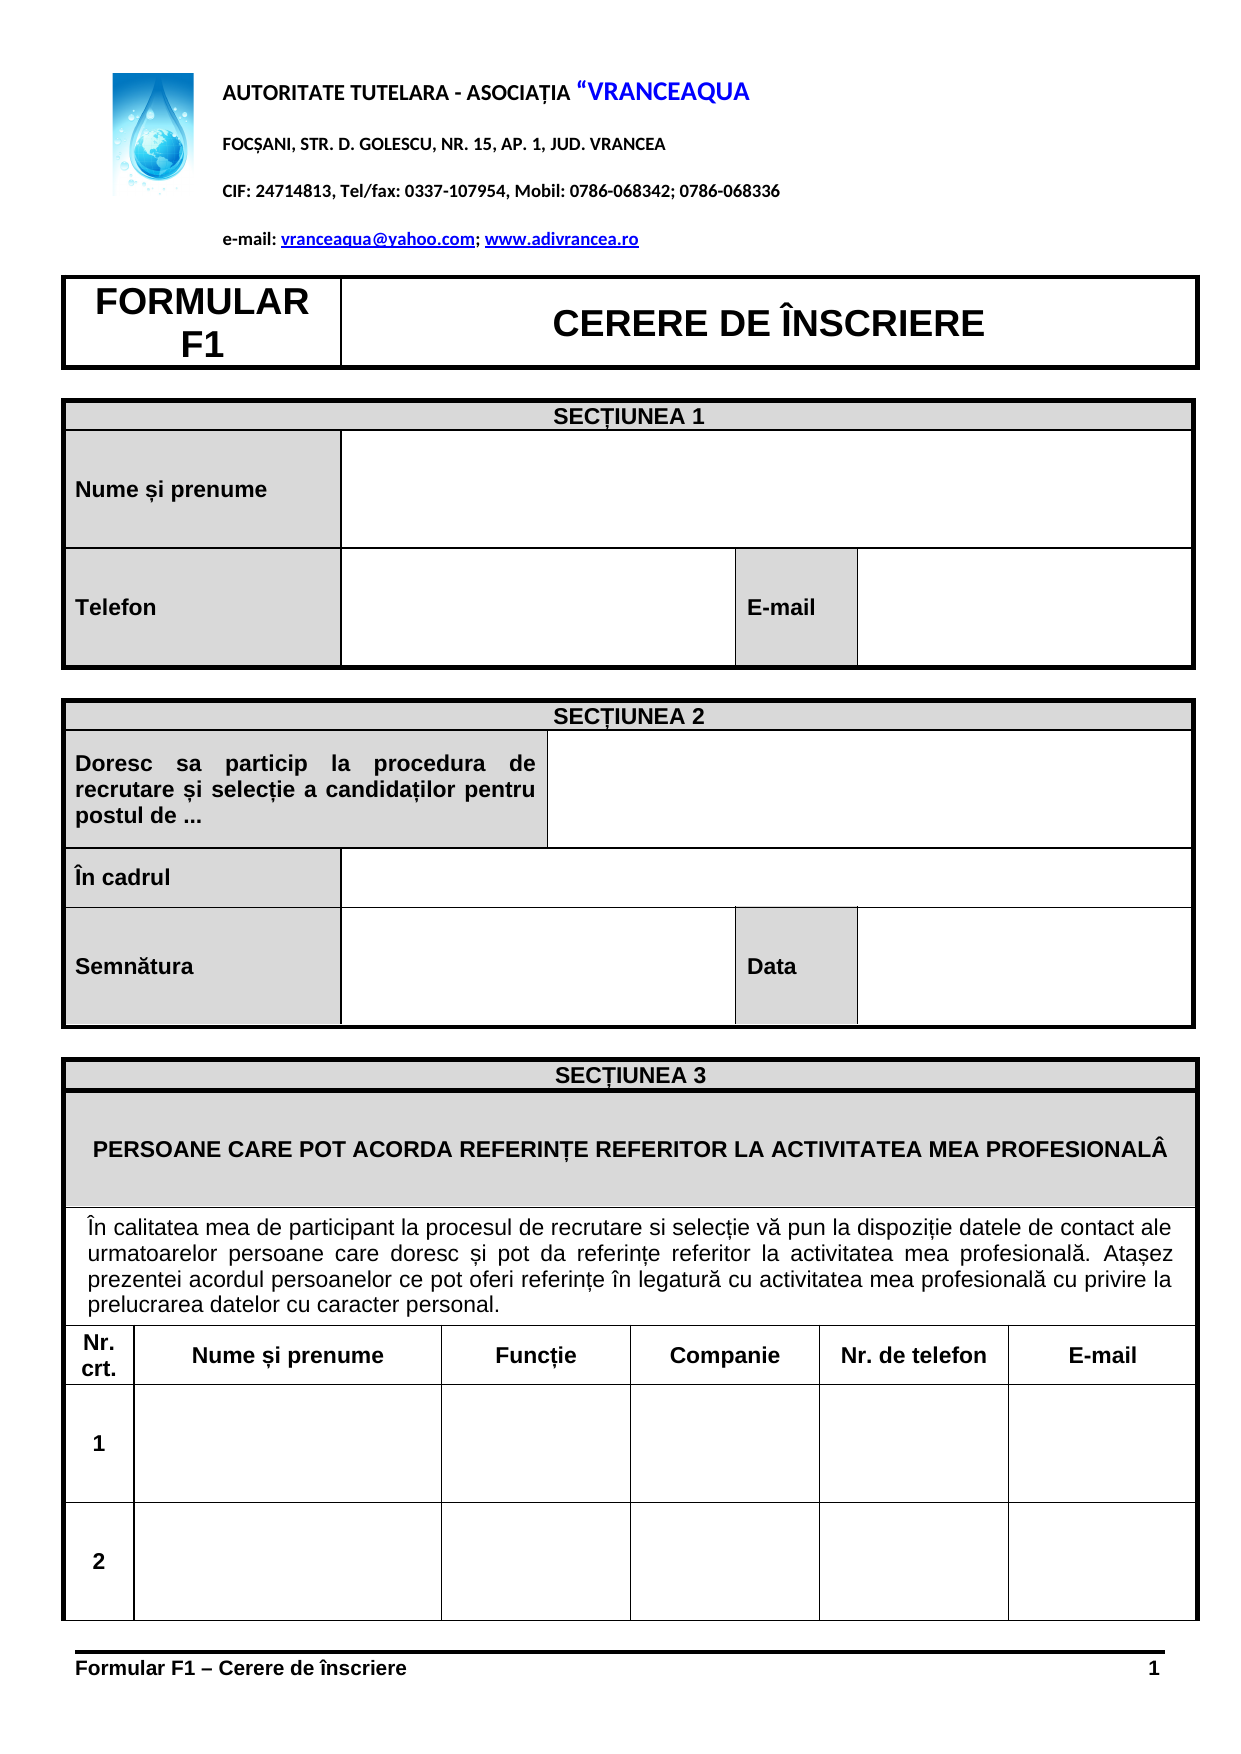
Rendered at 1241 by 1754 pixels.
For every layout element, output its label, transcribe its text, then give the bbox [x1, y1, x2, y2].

table_cell În calitatea mea de participant la procesul de recrutare si selecție vă pun la dispoziție datele de contact ale urmatoarelor persoane care doresc și pot da referințe referitor la activitatea mea profesională. Atașez prezentei acordul persoanelor ce pot oferi referințe în legatură cu activitatea mea profesională cu privire la prelucrarea datelor cu caracter personal. [66, 1208, 1195, 1324]
table_cell Companie [631, 1326, 819, 1383]
table_cell [442, 1503, 630, 1620]
table_cell [442, 1385, 630, 1502]
table_cell [1009, 1385, 1195, 1502]
picture [112, 73, 194, 196]
table_cell Semnătura [66, 908, 340, 1024]
table_cell Doresc sa particip la procedura de recrutare și selecție a candidaților pentru postul de ... [66, 731, 547, 847]
table_cell [858, 549, 1191, 665]
table_header SECȚIUNEA 2 [66, 703, 1191, 729]
table_cell E-mail [736, 549, 857, 665]
table_cell Nr. de telefon [820, 1326, 1008, 1383]
table_header CERERE DE ÎNSCRIERE [342, 279, 1195, 365]
table_cell [631, 1503, 819, 1620]
table_cell [342, 849, 1191, 906]
table_cell 2 [66, 1503, 133, 1620]
table_header SECȚIUNEA 3 [66, 1062, 1195, 1088]
table_cell Telefon [66, 549, 340, 665]
table_cell Nume și prenume [66, 431, 340, 547]
table_cell [858, 908, 1191, 1024]
table_cell În cadrul [66, 849, 340, 906]
table_cell PERSOANE CARE POT ACORDA REFERINȚE REFERITOR LA ACTIVITATEA MEA PROFESIONALÂ [66, 1093, 1195, 1206]
table_cell [631, 1385, 819, 1502]
table_cell [820, 1385, 1008, 1502]
table_cell [1009, 1503, 1195, 1620]
table_cell Data [736, 908, 857, 1024]
table_cell Nume și prenume [135, 1326, 441, 1383]
table_cell [548, 731, 1191, 847]
table_cell [820, 1503, 1008, 1620]
table_cell Funcție [442, 1326, 630, 1383]
table_cell [342, 549, 735, 665]
table_cell [135, 1503, 441, 1620]
table_cell Nr. crt. [66, 1326, 133, 1383]
table_cell [342, 431, 1191, 547]
table_header SECȚIUNEA 1 [66, 403, 1191, 429]
table_header FORMULAR F1 [66, 279, 340, 365]
table_cell E-mail [1009, 1326, 1195, 1383]
table_cell 1 [66, 1385, 133, 1502]
table_cell [135, 1385, 441, 1502]
table_cell [342, 908, 735, 1024]
